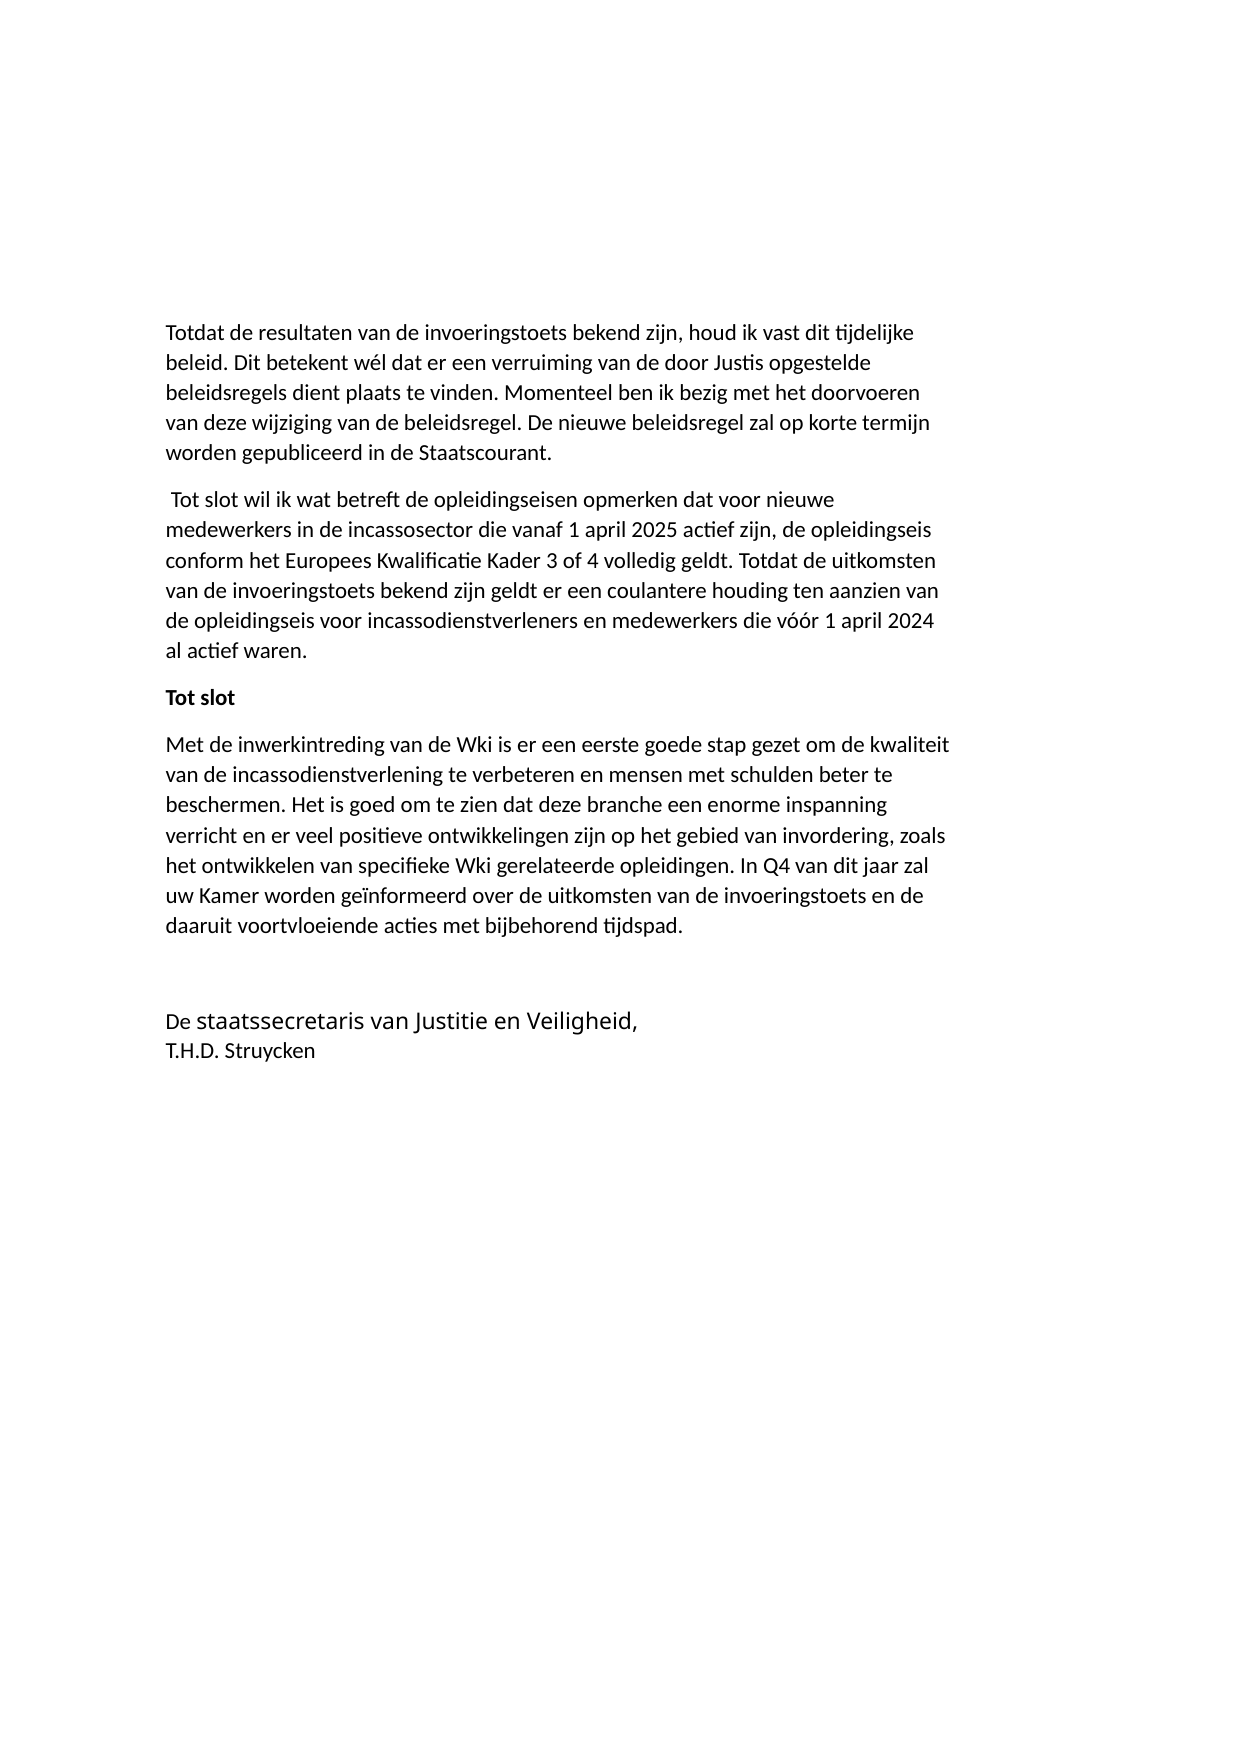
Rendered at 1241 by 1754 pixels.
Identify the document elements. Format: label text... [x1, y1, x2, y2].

text De staatssecretaris van Justitie en Veiligheid, [165, 1005, 951, 1036]
text T.H.D. Struycken [165, 1036, 951, 1064]
text Tot slot wil ik wat betreft de opleidingseisen opmerken dat voor nieuwe medewerkers in de incassosector die vanaf 1 april 2025 actief zijn, de opleidingseis conform het Europees Kwalificatie Kader 3 of 4 volledig geldt. Totdat de uitkomsten van de invoeringstoets bekend zijn geldt er een coulantere houding ten aanzien van de opleidingseis voor incassodienstverleners en medewerkers die vóór 1 april 2024 al actief waren. [165, 485, 951, 664]
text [165, 318, 951, 467]
text Met de inwerkintreding van de Wki is er een eerste goede stap gezet om de kwaliteit van de incassodienstverlening te verbeteren en mensen met schulden beter te beschermen. Het is goed om te zien dat deze branche een enorme inspanning verricht en er veel positieve ontwikkelingen zijn op het gebied van invordering, zoals het ontwikkelen van specifieke Wki gerelateerde opleidingen. In Q4 van dit jaar zal uw Kamer worden geïnformeerd over de uitkomsten van de invoeringstoets en de daaruit voortvloeiende acties met bijbehorend tijdspad. [165, 730, 951, 939]
text Tot slot [165, 683, 951, 711]
